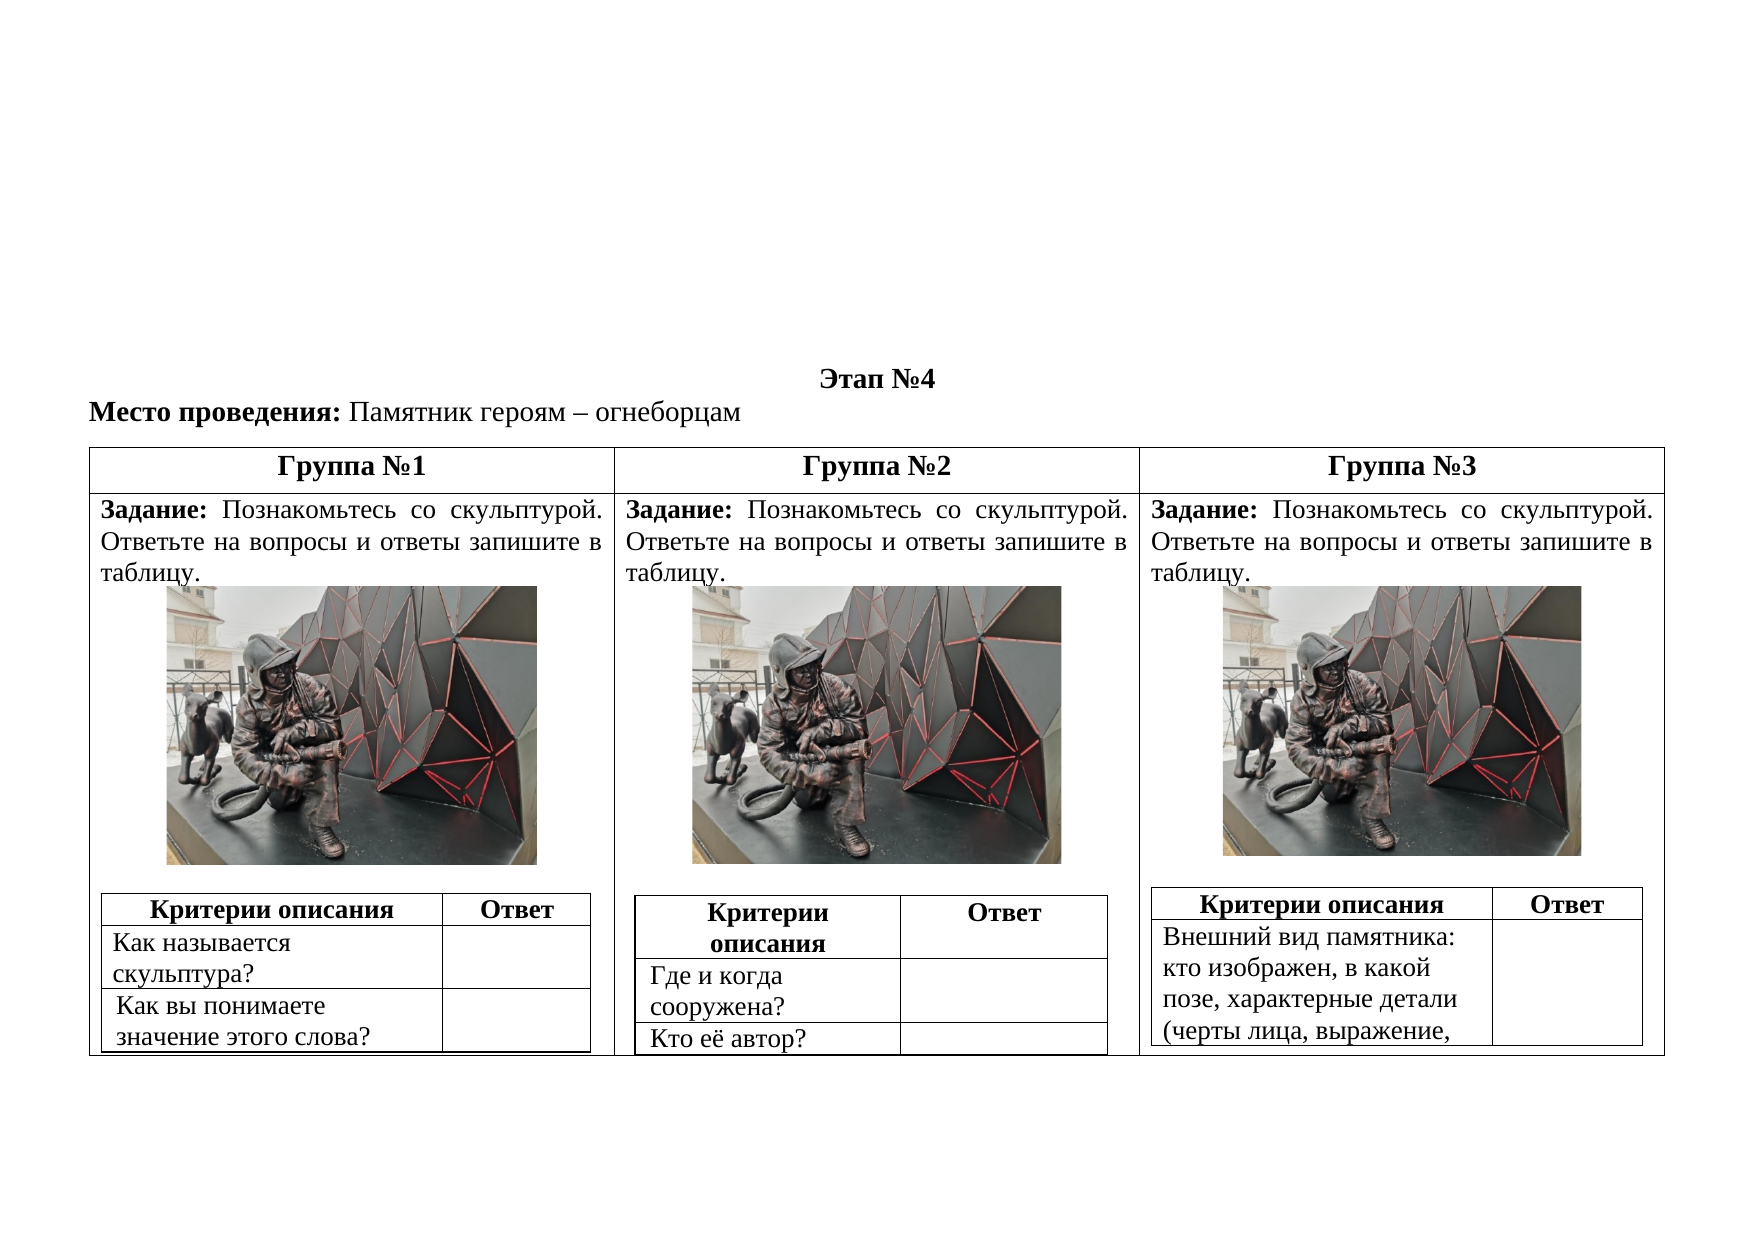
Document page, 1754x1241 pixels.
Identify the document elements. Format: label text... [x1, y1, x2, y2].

text Место проведения: Памятник героям – огнеборцам [89, 394, 1665, 428]
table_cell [90, 494, 614, 1055]
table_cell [615, 494, 1139, 1055]
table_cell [1140, 494, 1664, 1055]
table_header Группа №3 [1140, 448, 1664, 492]
text Этап №4 [89, 361, 1665, 394]
picture [1222, 586, 1582, 856]
table_header Группа №1 [90, 448, 614, 492]
picture [692, 586, 1062, 864]
picture [166, 586, 537, 865]
table_header Группа №2 [615, 448, 1139, 492]
